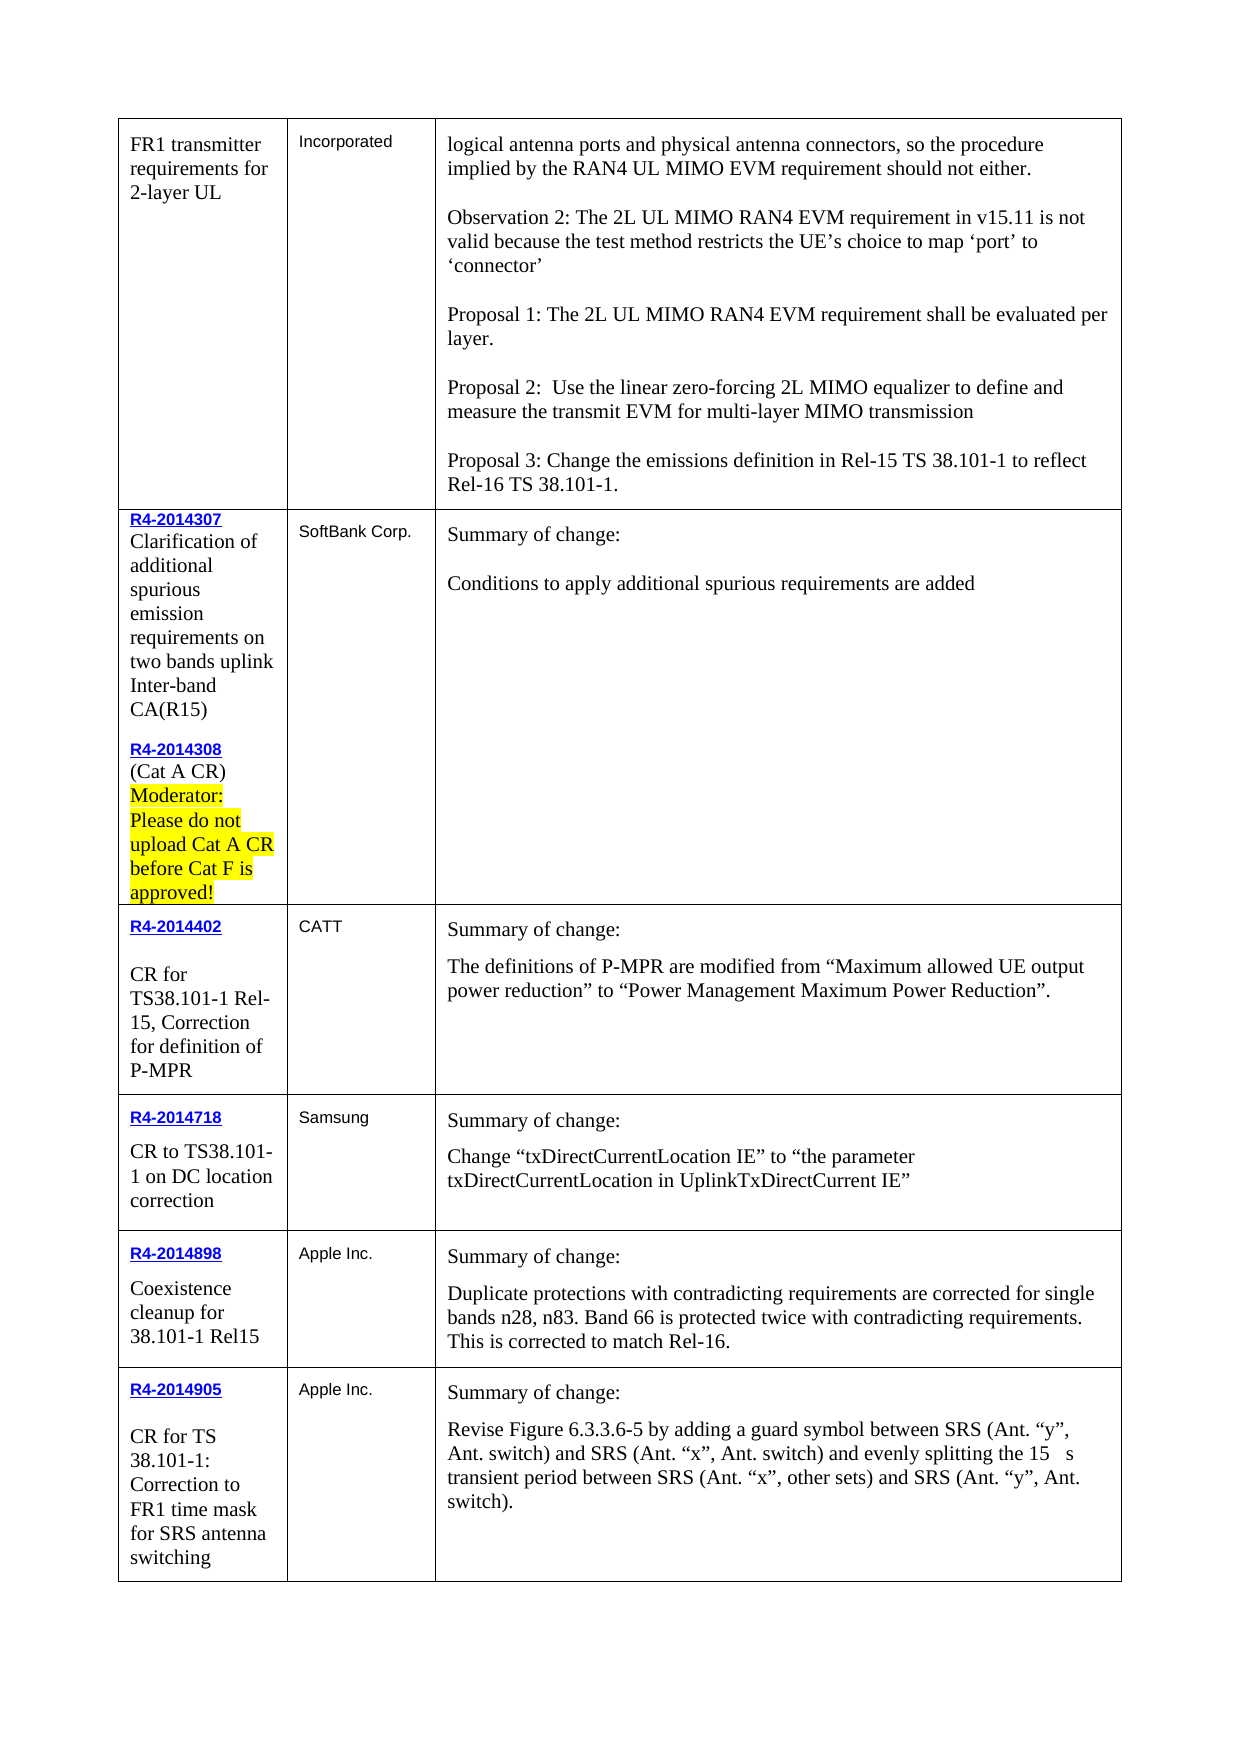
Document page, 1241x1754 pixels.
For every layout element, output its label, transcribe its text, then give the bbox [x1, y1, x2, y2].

table_cell Apple Inc. [288, 1368, 435, 1581]
table_cell R4-2014898 Coexistence cleanup for 38.101-1 Rel15 [119, 1231, 287, 1367]
table_cell R4-2014905 CR for TS 38.101-1: Correction to FR1 time mask for SRS antenna switching [119, 1368, 287, 1581]
table_cell R4-2014307 Clarification of additional spurious emission requirements on two bands uplink Inter-band CA(R15) R4-2014308 (Cat A CR) Moderator: Please do not upload Cat A CR before Cat F is approved! [119, 510, 287, 904]
table_cell Summary of change: Change “txDirectCurrentLocation IE” to “the parameter txDirectCurrentLocation in UplinkTxDirectCurrent IE” [436, 1095, 1121, 1230]
table_cell SoftBank Corp. [288, 510, 435, 904]
table_cell Summary of change: Duplicate protections with contradicting requirements are corrected for single bands n28, n83. Band 66 is protected twice with contradicting requirements. This is corrected to match Rel-16. [436, 1231, 1121, 1367]
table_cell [436, 119, 1121, 509]
table_cell Samsung [288, 1095, 435, 1230]
table_cell Summary of change: The definitions of P-MPR are modified from “Maximum allowed UE output power reduction” to “Power Management Maximum Power Reduction”. [436, 905, 1121, 1094]
table_cell Summary of change: Revise Figure 6.3.3.6-5 by adding a guard symbol between SRS (Ant. “y”, Ant. switch) and SRS (Ant. “x”, Ant. switch) and evenly splitting the 15s transient period between SRS (Ant. “x”, other sets) and SRS (Ant. “y”, Ant. switch). [436, 1368, 1121, 1581]
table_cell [119, 119, 287, 509]
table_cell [288, 119, 435, 509]
table_cell CATT [288, 905, 435, 1094]
table_cell R4-2014718 CR to TS38.101-1 on DC location correction [119, 1095, 287, 1230]
table_cell Apple Inc. [288, 1231, 435, 1367]
table_cell R4-2014402 CR for TS38.101-1 Rel-15, Correction for definition of P-MPR [119, 905, 287, 1094]
table_cell Summary of change: Conditions to apply additional spurious requirements are added [436, 510, 1121, 904]
